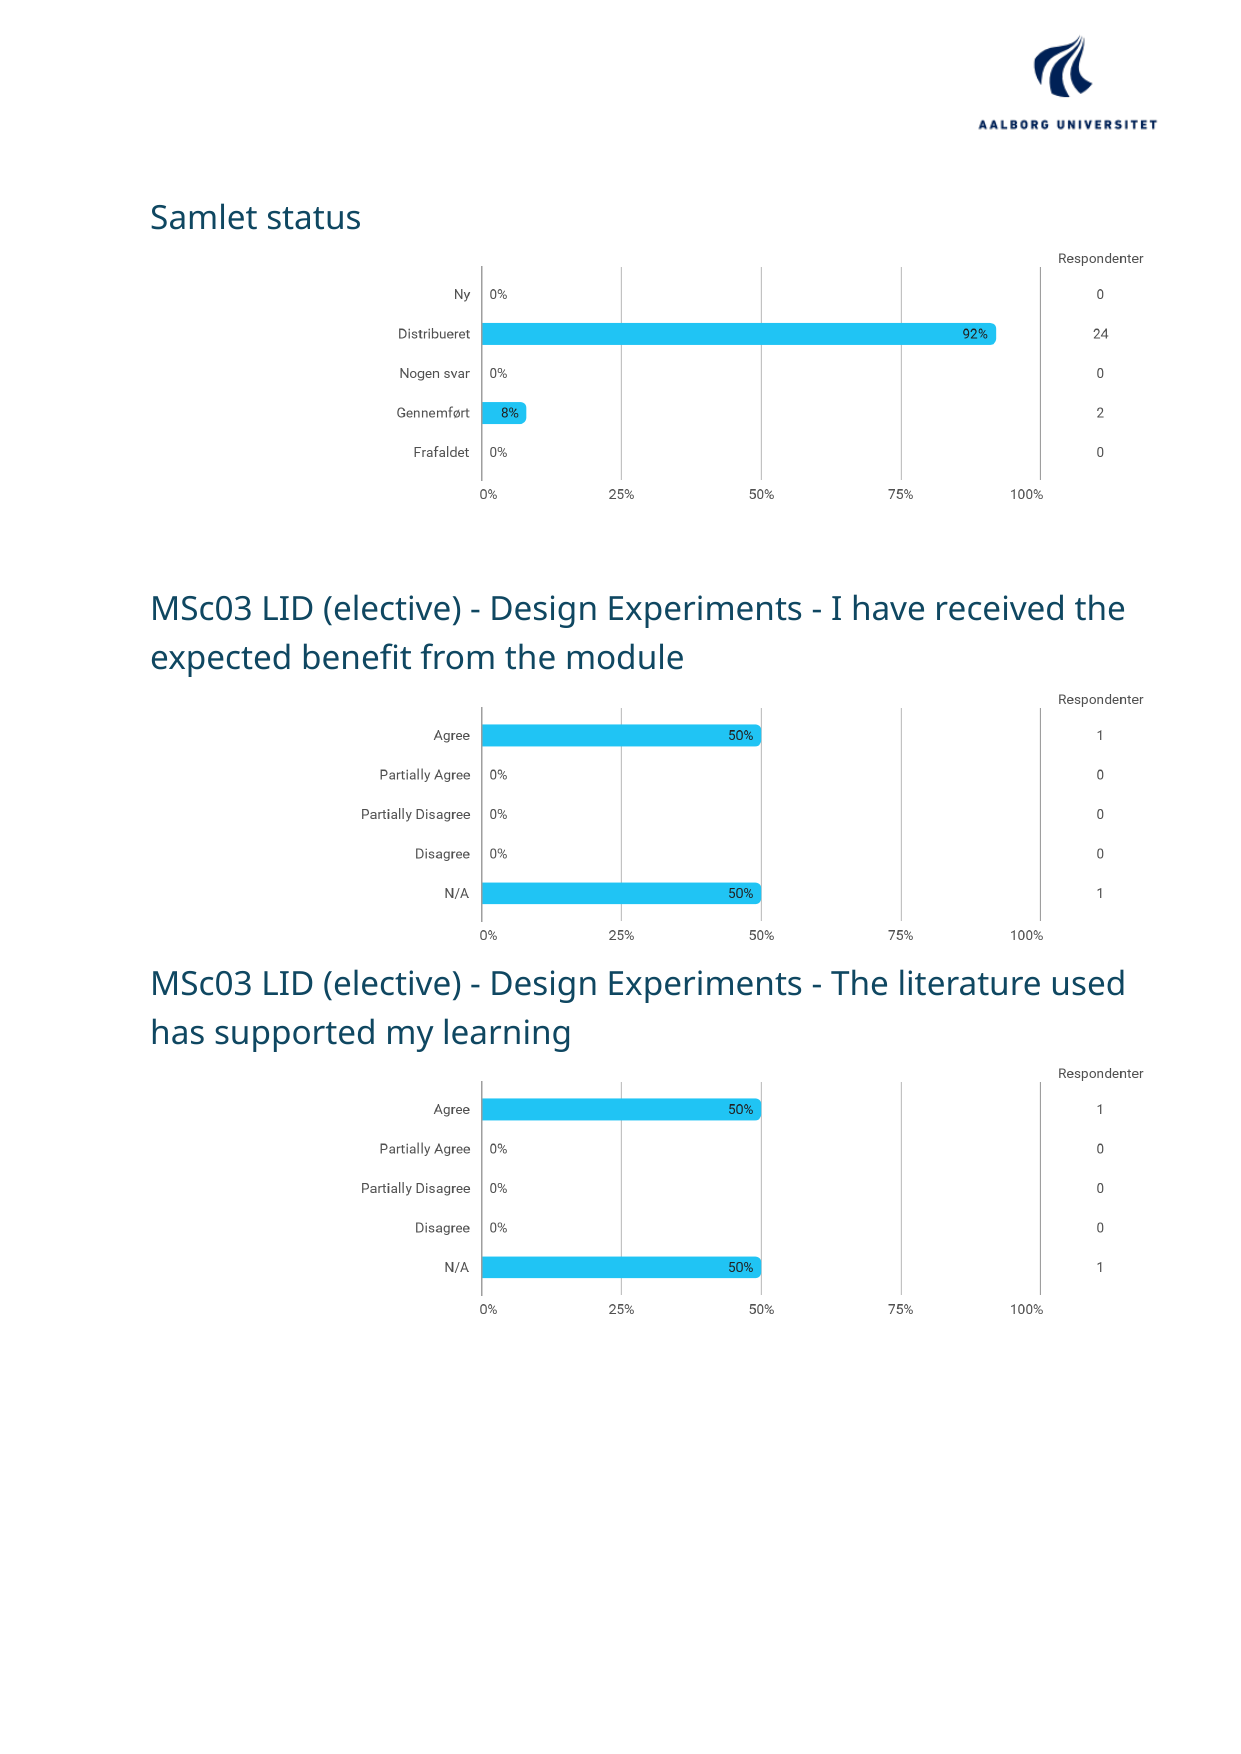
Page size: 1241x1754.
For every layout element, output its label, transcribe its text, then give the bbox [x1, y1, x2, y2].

subtitle MSc03 LID (elective) - Design Experiments - I have received the expected benefit from the module [150, 585, 1152, 679]
picture [150, 1066, 1152, 1318]
picture [150, 691, 1152, 944]
subtitle MSc03 LID (elective) - Design Experiments - The literature used has supported my learning [150, 960, 1152, 1054]
picture [150, 250, 1152, 503]
subtitle Samlet status [150, 193, 1152, 239]
